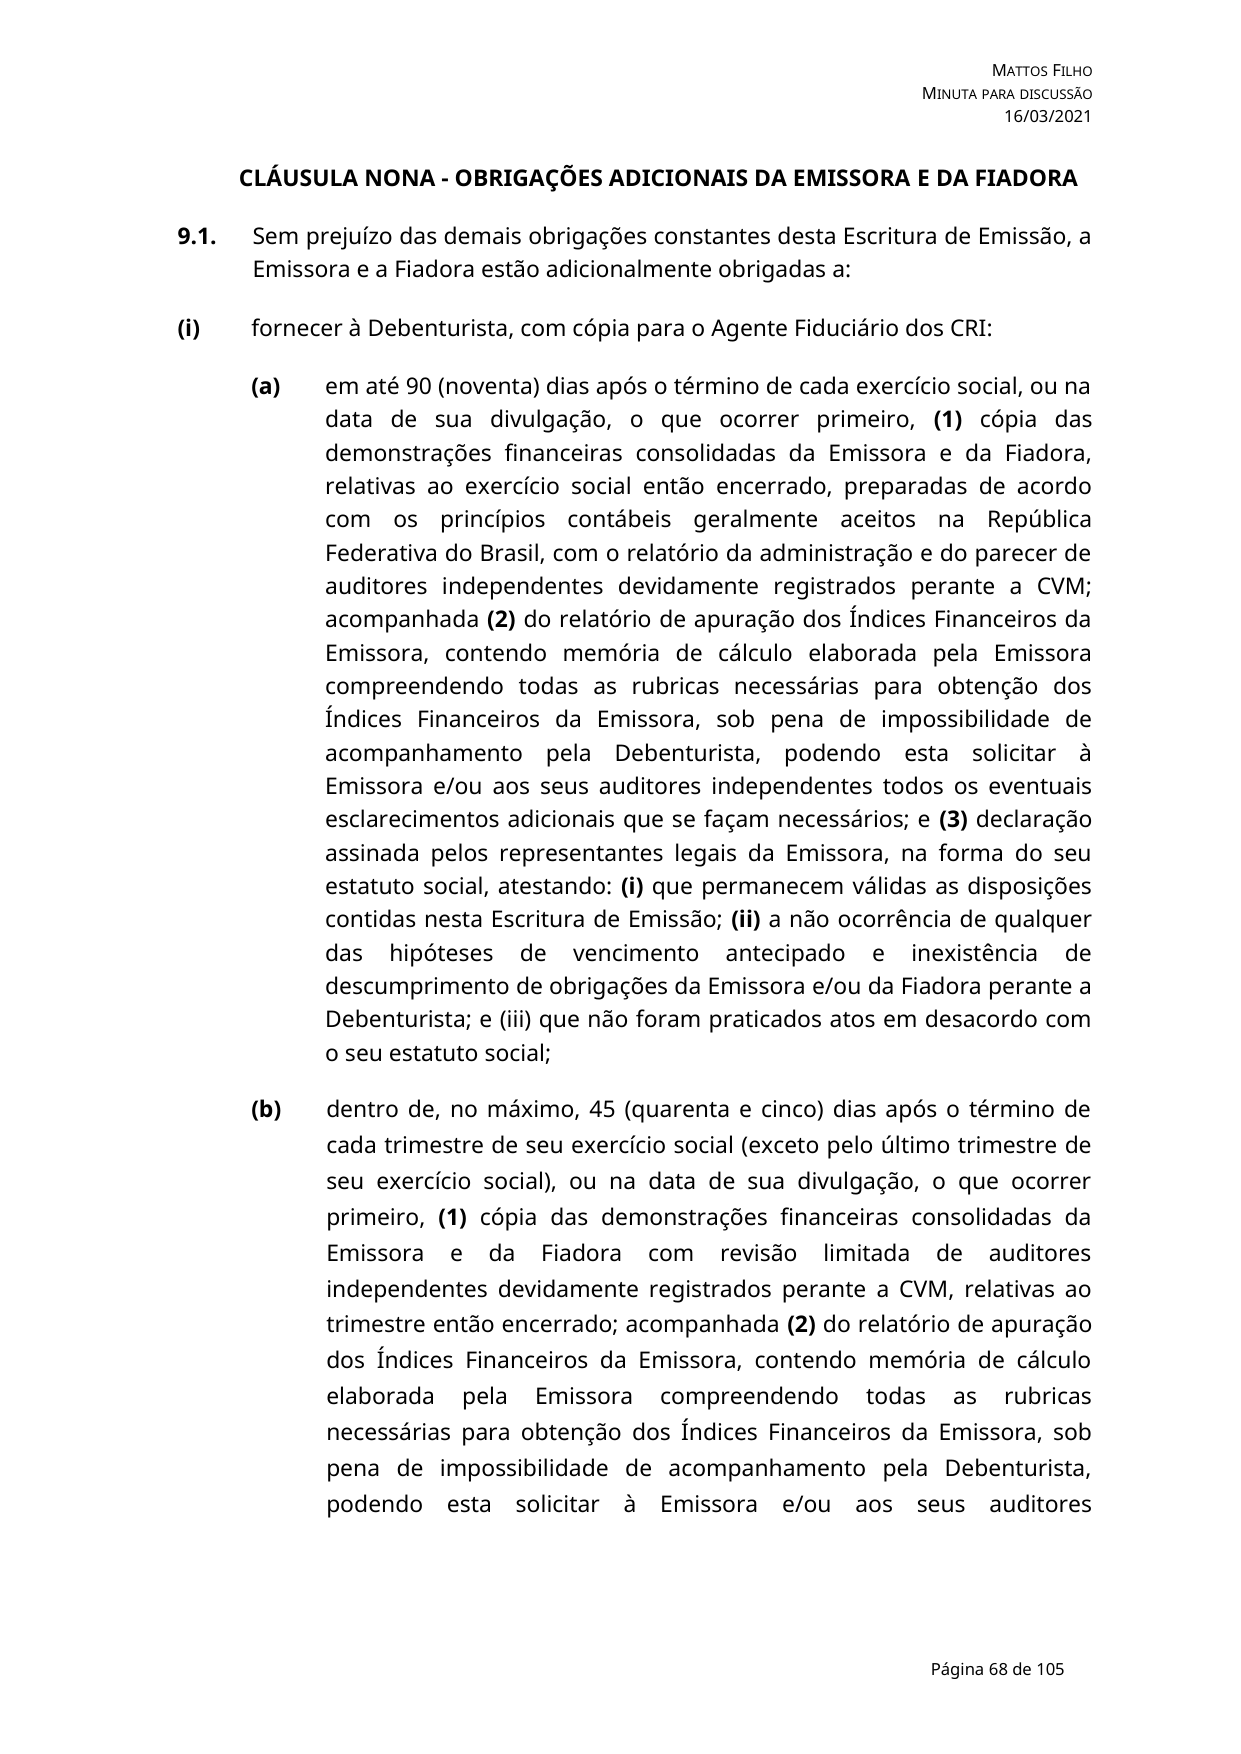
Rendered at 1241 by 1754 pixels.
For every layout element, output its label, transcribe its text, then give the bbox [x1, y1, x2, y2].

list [251, 1093, 1092, 1519]
list em até 90 (noventa) dias após o término de cada exercício social, ou na data de sua divulgação, o que ocorrer primeiro, (1) cópia das demonstrações financeiras consolidadas da Emissora e da Fiadora, relativas ao exercício social então encerrado, preparadas de acordo com os princípios contábeis geralmente aceitos na República Federativa do Brasil, com o relatório da administração e do parecer de auditores independentes devidamente registrados perante a CVM; acompanhada (2) do relatório de apuração dos Índices Financeiros da Emissora, contendo memória de cálculo elaborada pela Emissora compreendendo todas as rubricas necessárias para obtenção dos Índices Financeiros da Emissora, sob pena de impossibilidade de acompanhamento pela Debenturista, podendo esta solicitar à Emissora e/ou aos seus auditores independentes todos os eventuais esclarecimentos adicionais que se façam necessários; e (3) declaração assinada pelos representantes legais da Emissora, na forma do seu estatuto social, atestando: (i) que permanecem válidas as disposições contidas nesta Escritura de Emissão; (ii) a não ocorrência de qualquer das hipóteses de vencimento antecipado e inexistência de descumprimento de obrigações da Emissora e/ou da Fiadora perante a Debenturista; e (iii) que não foram praticados atos em desacordo com o seu estatuto social; [251, 368, 1092, 1068]
subtitle CLÁUSULA NONA - OBRIGAÇÕES ADICIONAIS DA EMISSORA E DA FIADORA [177, 159, 1092, 193]
list fornecer à Debenturista, com cópia para o Agente Fiduciário dos CRI: [177, 309, 1092, 343]
subtitle Sem prejuízo das demais obrigações constantes desta Escritura de Emissão, a Emissora e a Fiadora estão adicionalmente obrigadas a: [177, 218, 1092, 284]
